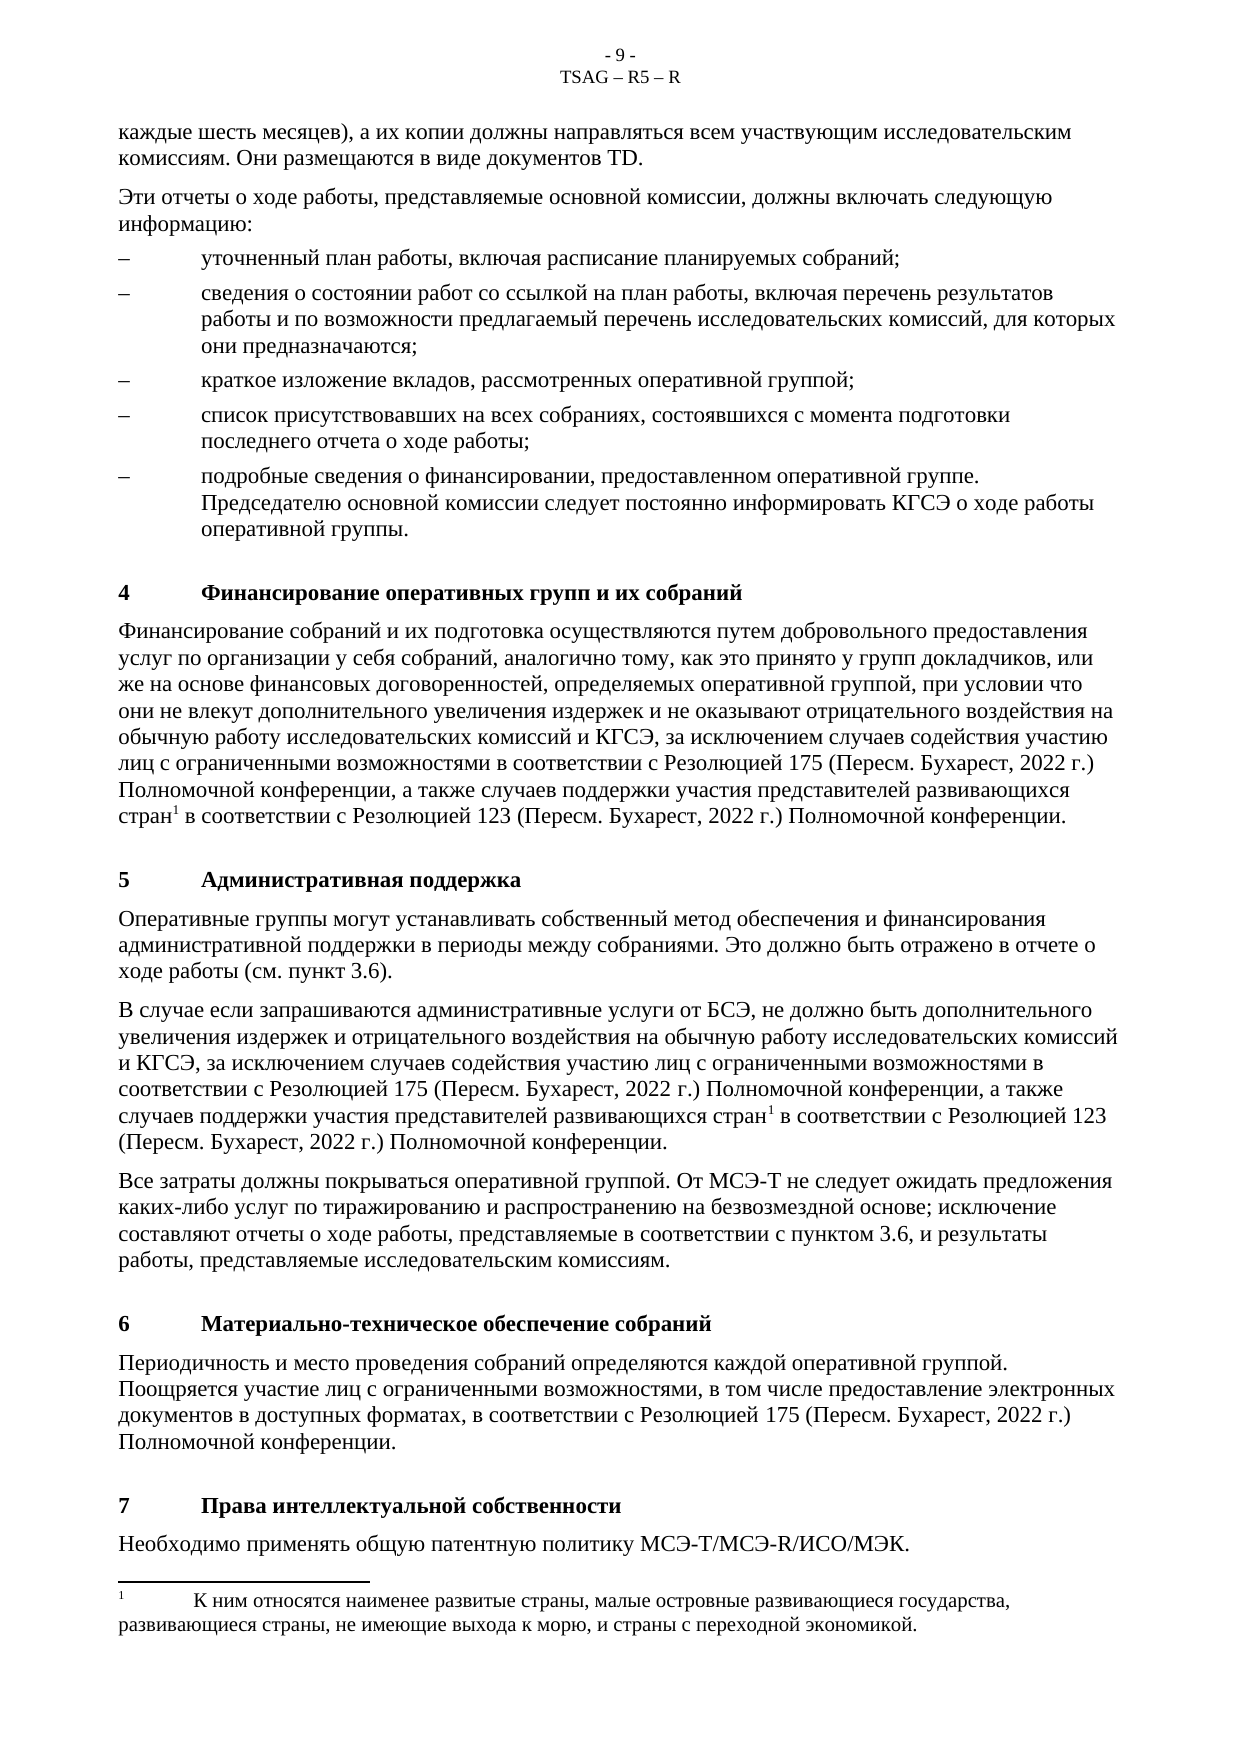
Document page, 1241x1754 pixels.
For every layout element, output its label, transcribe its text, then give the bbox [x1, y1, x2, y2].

text – уточненный план работы, включая расписание планируемых собраний; [118, 244, 1122, 271]
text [118, 118, 1122, 171]
text Эти отчеты о ходе работы, представляемые основной комиссии, должны включать следующую информацию: [118, 183, 1122, 236]
text Необходимо применять общую патентную политику МСЭ-Т/МСЭ-R/ИСО/МЭК. [118, 1531, 1122, 1557]
text Периодичность и место проведения собраний определяются каждой оперативной группой. Поощряется участие лиц с ограниченными возможностями, в том числе предоставление электронных документов в доступных форматах, в соответствии с Резолюцией 175 (Пересм. Бухарест, 2022 г.) Полномочной конференции. [118, 1349, 1122, 1454]
subtitle 6 Материально-техническое обеспечение собраний [118, 1310, 1122, 1336]
subtitle 7 Права интеллектуальной собственности [118, 1492, 1122, 1518]
text – подробные сведения о финансировании, предоставленном оперативной группе. Председателю основной комиссии следует постоянно информировать КГСЭ о ходе работы оперативной группы. [118, 462, 1122, 541]
text Оперативные группы могут устанавливать собственный метод обеспечения и финансирования административной поддержки в периоды между собраниями. Это должно быть отражено в отчете о ходе работы (см. пункт 3.6). [118, 905, 1122, 984]
subtitle 4 Финансирование оперативных групп и их собраний [118, 579, 1122, 605]
text – сведения о состоянии работ со ссылкой на план работы, включая перечень результатов работы и по возможности предлагаемый перечень исследовательских комиссий, для которых они предназначаются; [118, 279, 1122, 358]
text – краткое изложение вкладов, рассмотренных оперативной группой; [118, 366, 1122, 393]
text В случае если запрашиваются административные услуги от БСЭ, не должно быть дополнительного увеличения издержек и отрицательного воздействия на обычную работу исследовательских комиссий и КГСЭ, за исключением случаев содействия участию лиц с ограниченными возможностями в соответствии с Резолюцией 175 (Пересм. Бухарест, 2022 г.) Полномочной конференции, а также случаев поддержки участия представителей развивающихся стран1 в соответствии с Резолюцией 123 (Пересм. Бухарест, 2022 г.) Полномочной конференции. [118, 996, 1122, 1154]
text Все затраты должны покрываться оперативной группой. От МСЭ-Т не следует ожидать предложения каких-либо услуг по тиражированию и распространению на безвозмездной основе; исключение составляют отчеты о ходе работы, представляемые в соответствии с пунктом 3.6, и результаты работы, представляемые исследовательским комиссиям. [118, 1167, 1122, 1272]
text – список присутствовавших на всех собраниях, состоявшихся с момента подготовки последнего отчета о ходе работы; [118, 401, 1122, 454]
subtitle 5 Административная поддержка [118, 866, 1122, 892]
text Финансирование собраний и их подготовка осуществляются путем добровольного предоставления услуг по организации у себя собраний, аналогично тому, как это принято у групп докладчиков, или же на основе финансовых договоренностей, определяемых оперативной группой, при условии что они не влекут дополнительного увеличения издержек и не оказывают отрицательного воздействия на обычную работу исследовательских комиссий и КГСЭ, за исключением случаев содействия участию лиц с ограниченными возможностями в соответствии с Резолюцией 175 (Пересм. Бухарест, 2022 г.) Полномочной конференции, а также случаев поддержки участия представителей развивающихся стран1 в соответствии с Резолюцией 123 (Пересм. Бухарест, 2022 г.) Полномочной конференции. [118, 618, 1122, 828]
